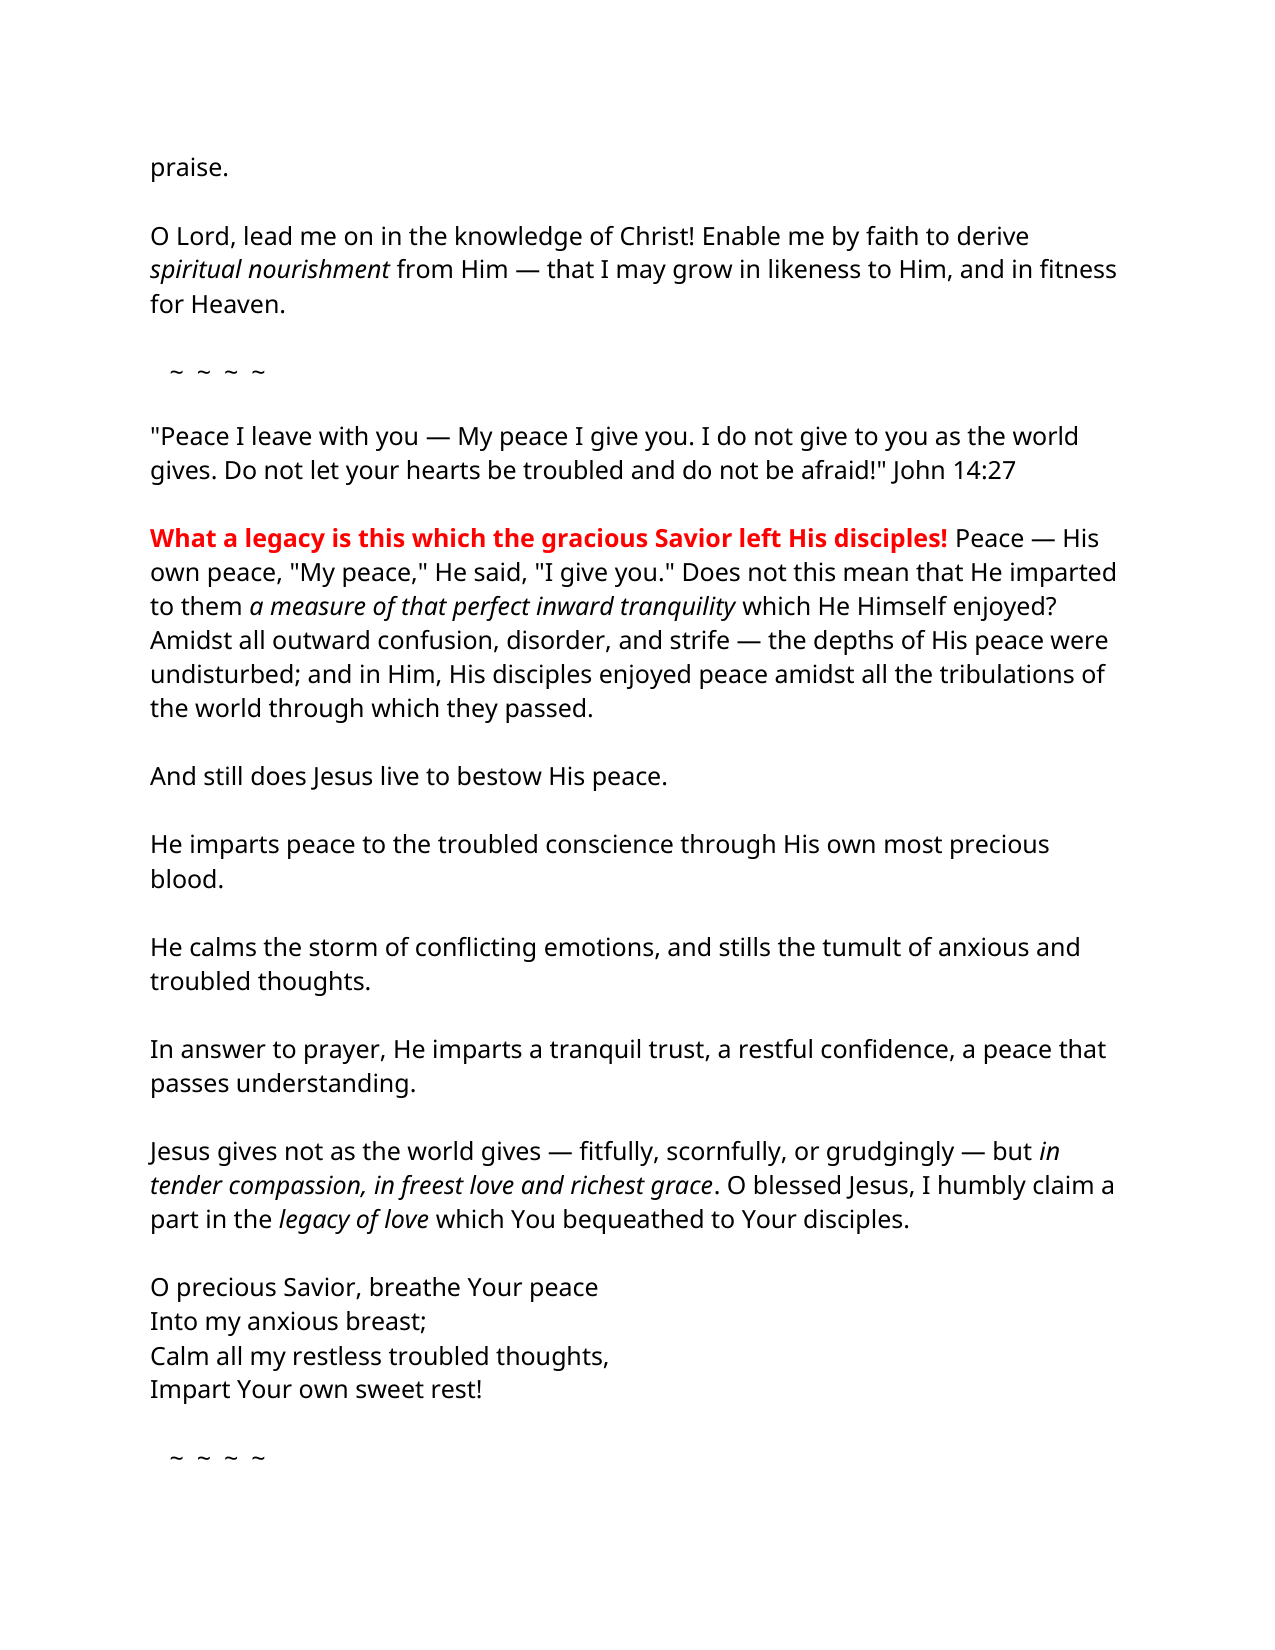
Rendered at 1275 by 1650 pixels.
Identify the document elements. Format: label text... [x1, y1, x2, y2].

text ~ ~ ~ ~ [150, 1440, 1125, 1474]
text "Peace I leave with you — My peace I give you. I do not give to you as the world gives. Do not let your hearts be troubled and do not be afraid!" John 14:27 What a legacy is this which the gracious Savior left His disciples! Peace — His own peace, "My peace," He said, "I give you." Does not this mean that He imparted to them a measure of that perfect inward tranquility which He Himself enjoyed? Amidst all outward confusion, disorder, and strife — the depths of His peace were undisturbed; and in Him, His disciples enjoyed peace amidst all the tribulations of the world through which they passed. And still does Jesus live to bestow His peace. He imparts peace to the troubled conscience through His own most precious blood. He calms the storm of conflicting emotions, and stills the tumult of anxious and troubled thoughts. In answer to prayer, He imparts a tranquil trust, a restful confidence, a peace that passes understanding. Jesus gives not as the world gives — fitfully, scornfully, or grudgingly — but in tender compassion, in freest love and richest grace. O blessed Jesus, I humbly claim a part in the legacy of love which You bequeathed to Your disciples. O precious Savior, breathe Your peace Into my anxious breast; Calm all my restless troubled thoughts, Impart Your own sweet rest! [150, 388, 1125, 1440]
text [150, 150, 1125, 354]
text ~ ~ ~ ~ [150, 354, 1125, 388]
